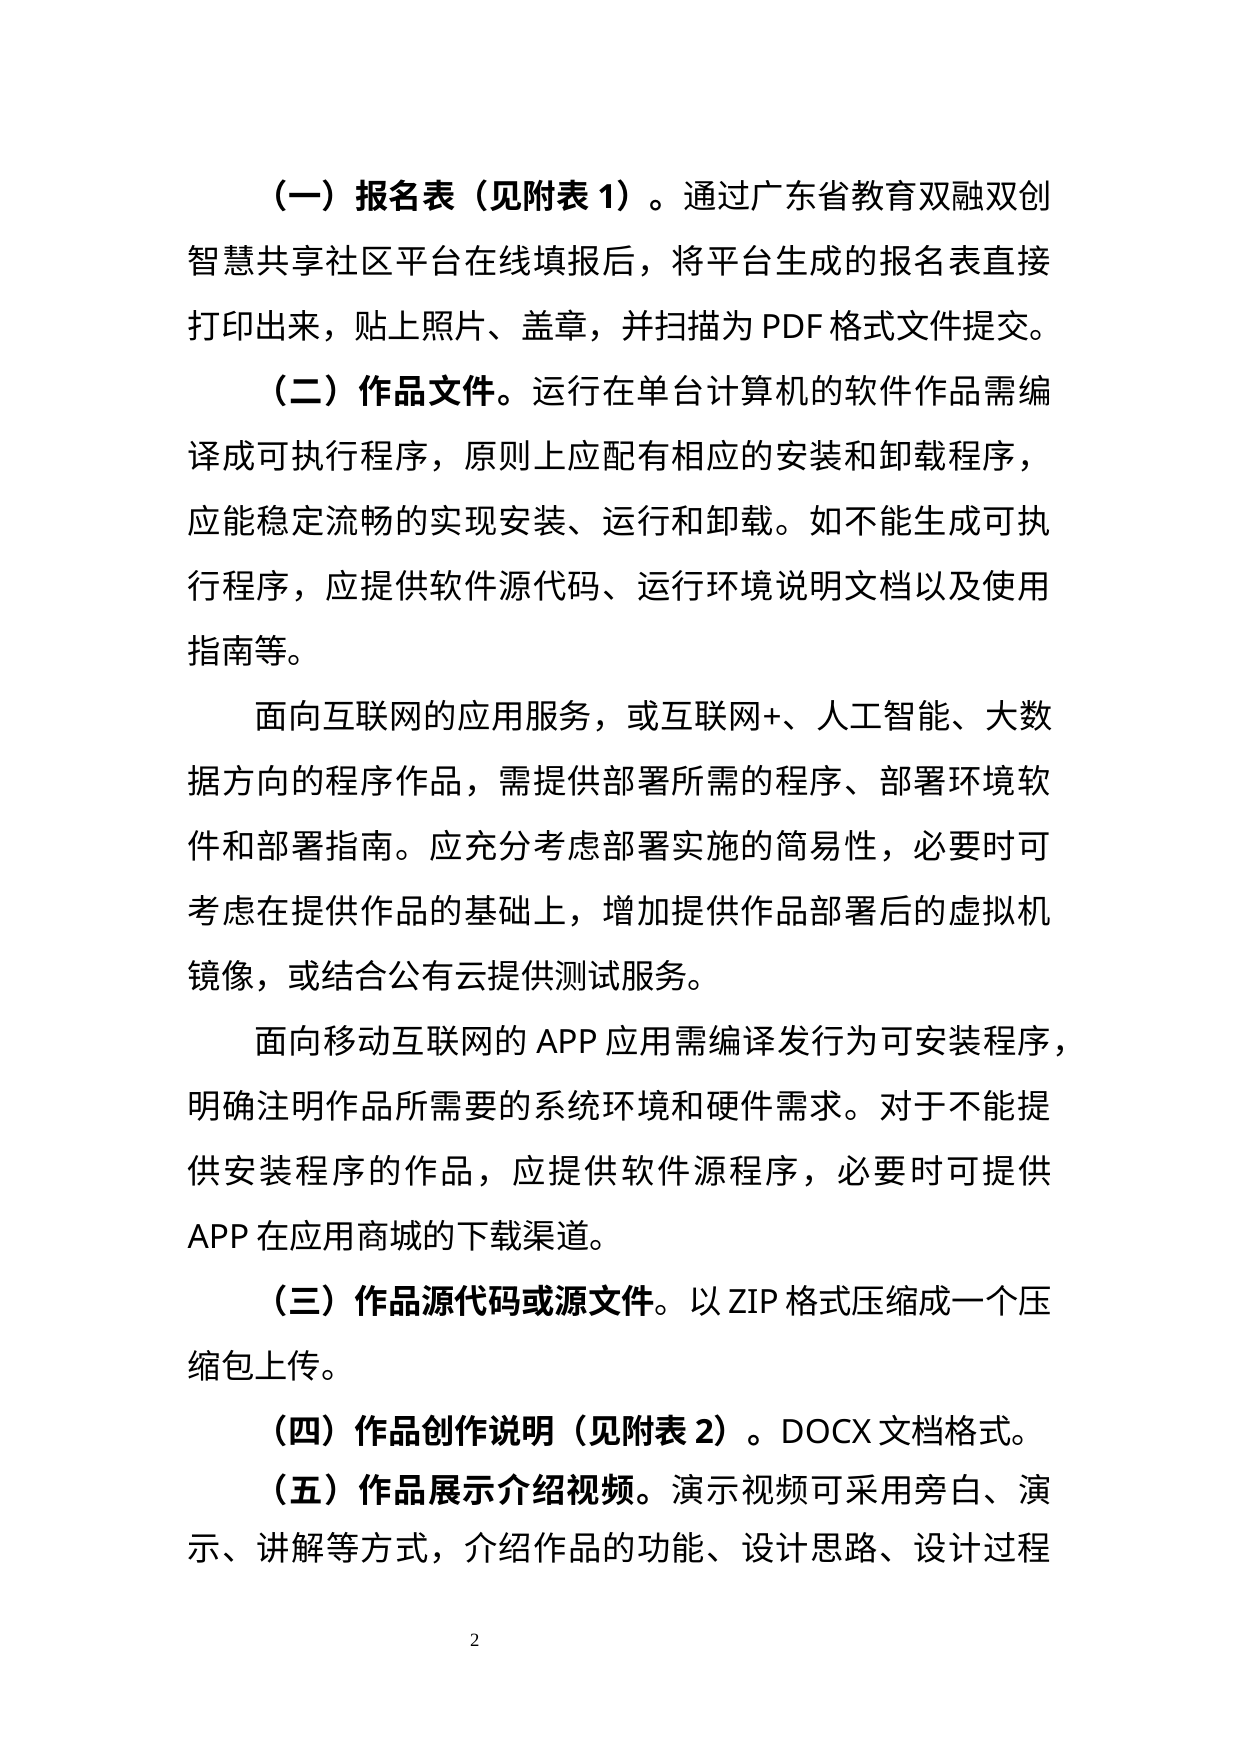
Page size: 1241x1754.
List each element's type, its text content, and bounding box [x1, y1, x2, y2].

text （一）报名表（见附表1）。通过广东省教育双融双创智慧共享社区平台在线填报后，将平台生成的报名表直接打印出来，贴上照片、盖章，并扫描为PDF格式文件提交。 [187, 162, 1053, 357]
text （二）作品文件。运行在单台计算机的软件作品需编译成可执行程序，原则上应配有相应的安装和卸载程序，应能稳定流畅的实现安装、运行和卸载。如不能生成可执行程序，应提供软件源代码、运行环境说明文档以及使用指南等。 [187, 357, 1053, 682]
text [187, 1455, 1053, 1572]
text （三）作品源代码或源文件。以ZIP格式压缩成一个压缩包上传。 [187, 1267, 1053, 1397]
text 面向移动互联网的APP应用需编译发行为可安装程序，明确注明作品所需要的系统环境和硬件需求。对于不能提供安装程序的作品，应提供软件源程序，必要时可提供APP在应用商城的下载渠道。 [187, 1007, 1053, 1267]
text （四）作品创作说明（见附表2）。DOCX文档格式。 [187, 1397, 1053, 1455]
text 面向互联网的应用服务，或互联网+、人工智能、大数据方向的程序作品，需提供部署所需的程序、部署环境软件和部署指南。应充分考虑部署实施的简易性，必要时可考虑在提供作品的基础上，增加提供作品部署后的虚拟机镜像，或结合公有云提供测试服务。 [187, 682, 1053, 1007]
